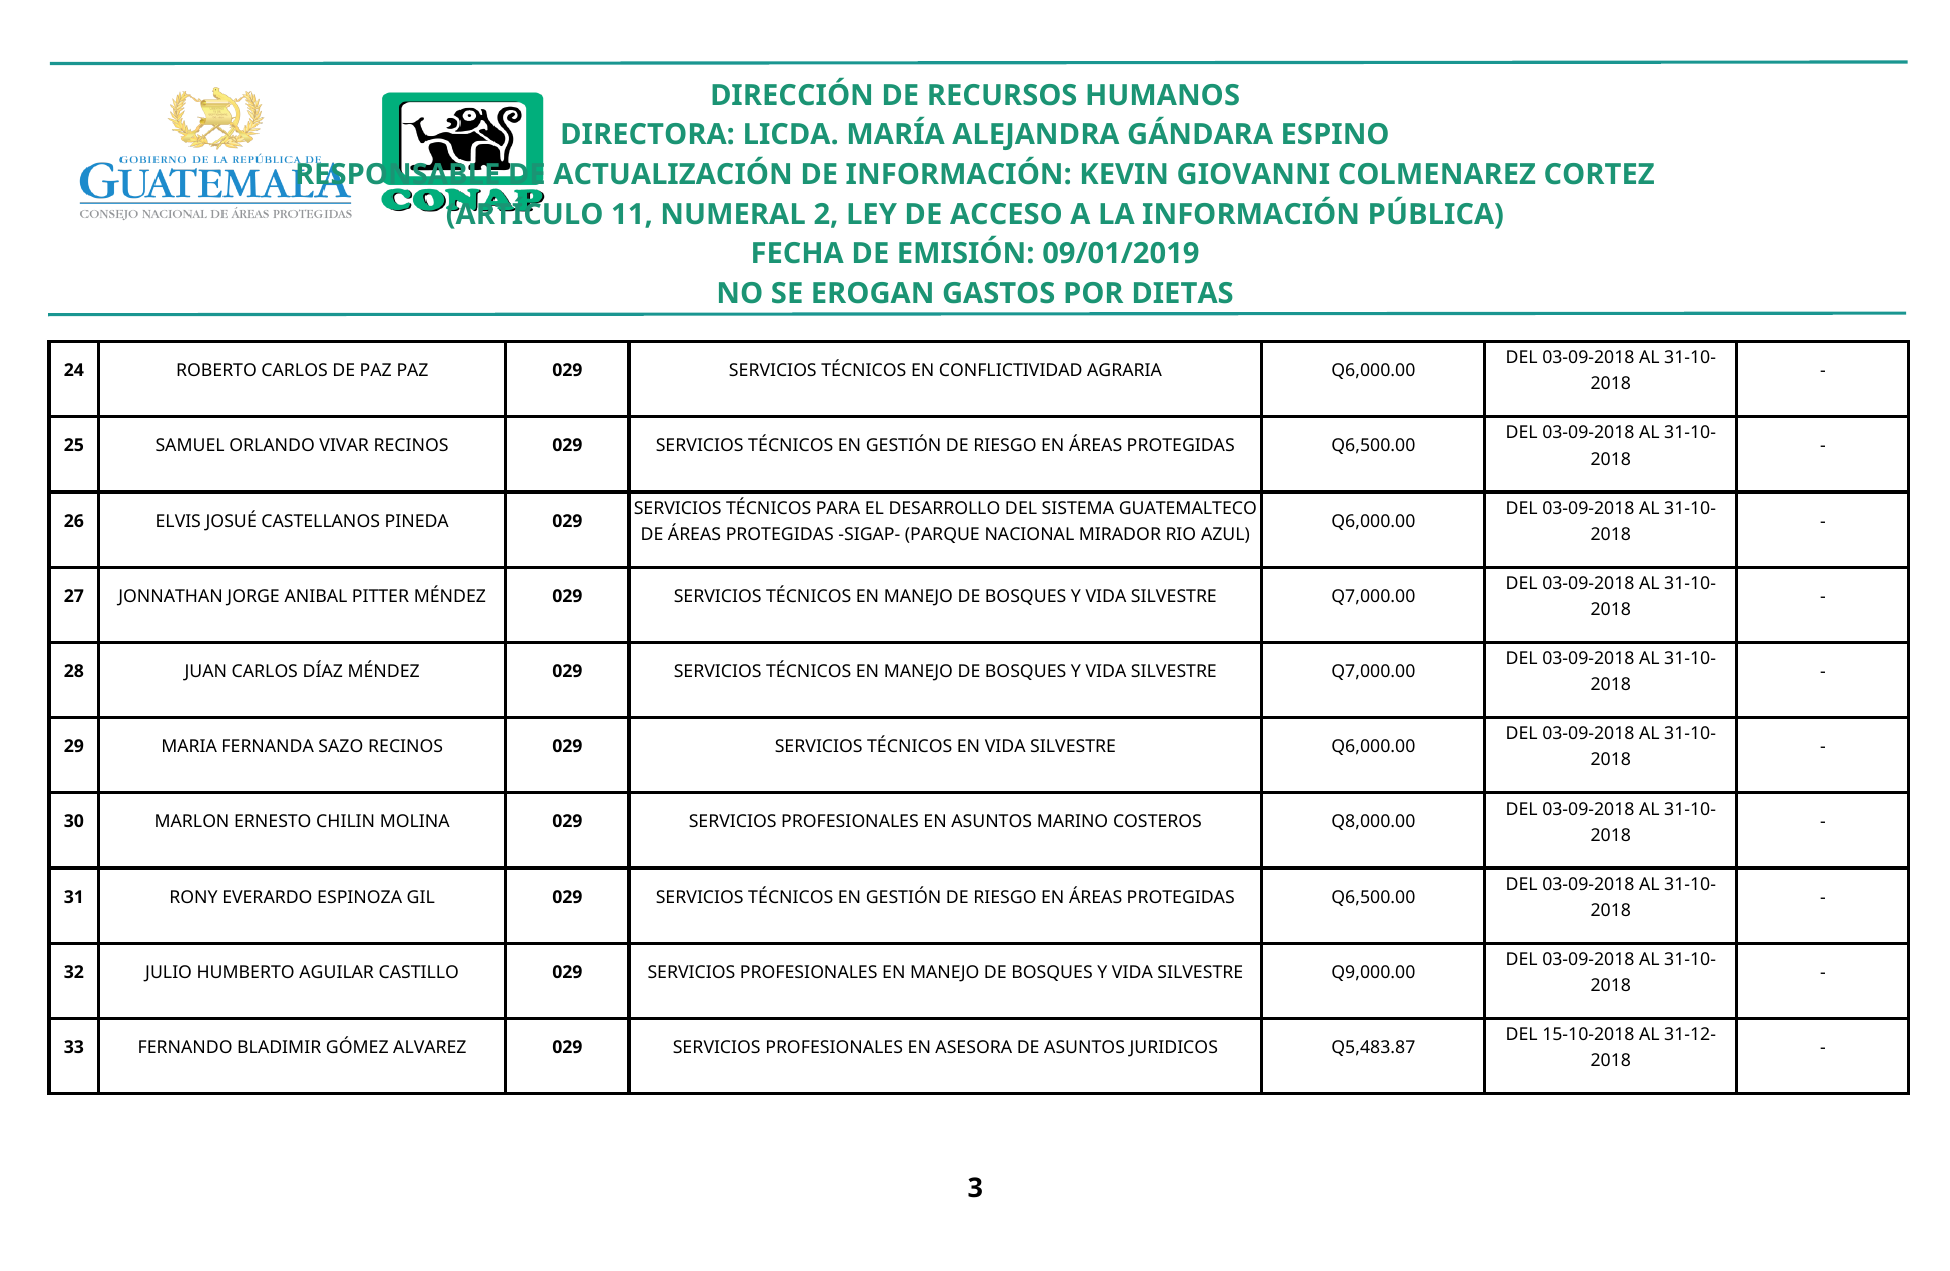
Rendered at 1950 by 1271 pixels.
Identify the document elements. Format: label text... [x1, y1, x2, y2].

table_cell SERVICIOS TÉCNICOS EN VIDA SILVESTRE [631, 719, 1260, 791]
table_cell 029 [507, 569, 627, 641]
table_cell JUAN CARLOS DÍAZ MÉNDEZ [100, 644, 504, 716]
table_cell 31 [51, 870, 97, 942]
table_cell SERVICIOS PROFESIONALES EN ASUNTOS MARINO COSTEROS [631, 794, 1260, 866]
table_cell 33 [51, 1020, 97, 1092]
table_cell MARIA FERNANDA SAZO RECINOS [100, 719, 504, 791]
table_cell 32 [51, 945, 97, 1017]
table_cell - [1738, 1020, 1907, 1092]
table_cell 029 [507, 494, 627, 566]
table_cell DEL 03-09-2018 AL 31-10-2018 [1486, 418, 1735, 490]
table_cell JONNATHAN JORGE ANIBAL PITTER MÉNDEZ [100, 569, 504, 641]
table_cell 28 [51, 644, 97, 716]
table_cell SERVICIOS TÉCNICOS EN CONFLICTIVIDAD AGRARIA [631, 343, 1260, 415]
table_cell SERVICIOS TÉCNICOS PARA EL DESARROLLO DEL SISTEMA GUATEMALTECO DE ÁREAS PROTEGIDAS -SIGAP- (PARQUE NACIONAL MIRADOR RIO AZUL) [631, 494, 1260, 566]
table_cell FERNANDO BLADIMIR GÓMEZ ALVAREZ [100, 1020, 504, 1092]
table_cell - [1738, 719, 1907, 791]
table_cell MARLON ERNESTO CHILIN MOLINA [100, 794, 504, 866]
table_cell - [1738, 644, 1907, 716]
table_cell - [1738, 569, 1907, 641]
table_cell DEL 03-09-2018 AL 31-10-2018 [1486, 870, 1735, 942]
table_cell 029 [507, 418, 627, 490]
table_cell DEL 03-09-2018 AL 31-10-2018 [1486, 644, 1735, 716]
table_cell DEL 03-09-2018 AL 31-10-2018 [1486, 569, 1735, 641]
table_cell - [1738, 870, 1907, 942]
table_cell Q6,500.00 [1263, 418, 1483, 490]
table_cell 029 [507, 343, 627, 415]
table_cell Q6,000.00 [1263, 494, 1483, 566]
table_cell RONY EVERARDO ESPINOZA GIL [100, 870, 504, 942]
table_cell Q7,000.00 [1263, 644, 1483, 716]
table_cell SERVICIOS TÉCNICOS EN MANEJO DE BOSQUES Y VIDA SILVESTRE [631, 644, 1260, 716]
table_cell Q6,000.00 [1263, 719, 1483, 791]
table_cell Q6,500.00 [1263, 870, 1483, 942]
picture [54, 76, 562, 251]
table_cell Q5,483.87 [1263, 1020, 1483, 1092]
table_cell Q6,000.00 [1263, 343, 1483, 415]
table_cell 26 [51, 494, 97, 566]
table_cell 029 [507, 870, 627, 942]
table_cell DEL 03-09-2018 AL 31-10-2018 [1486, 494, 1735, 566]
table_cell 029 [507, 719, 627, 791]
table_cell ROBERTO CARLOS DE PAZ PAZ [100, 343, 504, 415]
table_cell DEL 15-10-2018 AL 31-12-2018 [1486, 1020, 1735, 1092]
table_cell 029 [507, 1020, 627, 1092]
table_cell SERVICIOS TÉCNICOS EN GESTIÓN DE RIESGO EN ÁREAS PROTEGIDAS [631, 418, 1260, 490]
table_cell 029 [507, 794, 627, 866]
table_cell 30 [51, 794, 97, 866]
table_cell DEL 03-09-2018 AL 31-10-2018 [1486, 794, 1735, 866]
table_cell 27 [51, 569, 97, 641]
table_cell - [1738, 794, 1907, 866]
table_cell - [1738, 945, 1907, 1017]
table_cell Q7,000.00 [1263, 569, 1483, 641]
table_cell - [1738, 343, 1907, 415]
table_cell DEL 03-09-2018 AL 31-10-2018 [1486, 945, 1735, 1017]
table_cell 24 [51, 343, 97, 415]
table_cell SERVICIOS PROFESIONALES EN ASESORA DE ASUNTOS JURIDICOS [631, 1020, 1260, 1092]
table_cell SAMUEL ORLANDO VIVAR RECINOS [100, 418, 504, 490]
table_cell - [1738, 494, 1907, 566]
table_cell 25 [51, 418, 97, 490]
table_cell 029 [507, 945, 627, 1017]
table_cell SERVICIOS PROFESIONALES EN MANEJO DE BOSQUES Y VIDA SILVESTRE [631, 945, 1260, 1017]
table_cell 029 [507, 644, 627, 716]
table_cell Q9,000.00 [1263, 945, 1483, 1017]
table_cell SERVICIOS TÉCNICOS EN GESTIÓN DE RIESGO EN ÁREAS PROTEGIDAS [631, 870, 1260, 942]
table_cell 29 [51, 719, 97, 791]
table_cell ELVIS JOSUÉ CASTELLANOS PINEDA [100, 494, 504, 566]
table_cell - [1738, 418, 1907, 490]
table_cell DEL 03-09-2018 AL 31-10-2018 [1486, 719, 1735, 791]
table_cell DEL 03-09-2018 AL 31-10-2018 [1486, 343, 1735, 415]
table_cell JULIO HUMBERTO AGUILAR CASTILLO [100, 945, 504, 1017]
table_cell SERVICIOS TÉCNICOS EN MANEJO DE BOSQUES Y VIDA SILVESTRE [631, 569, 1260, 641]
table_cell Q8,000.00 [1263, 794, 1483, 866]
